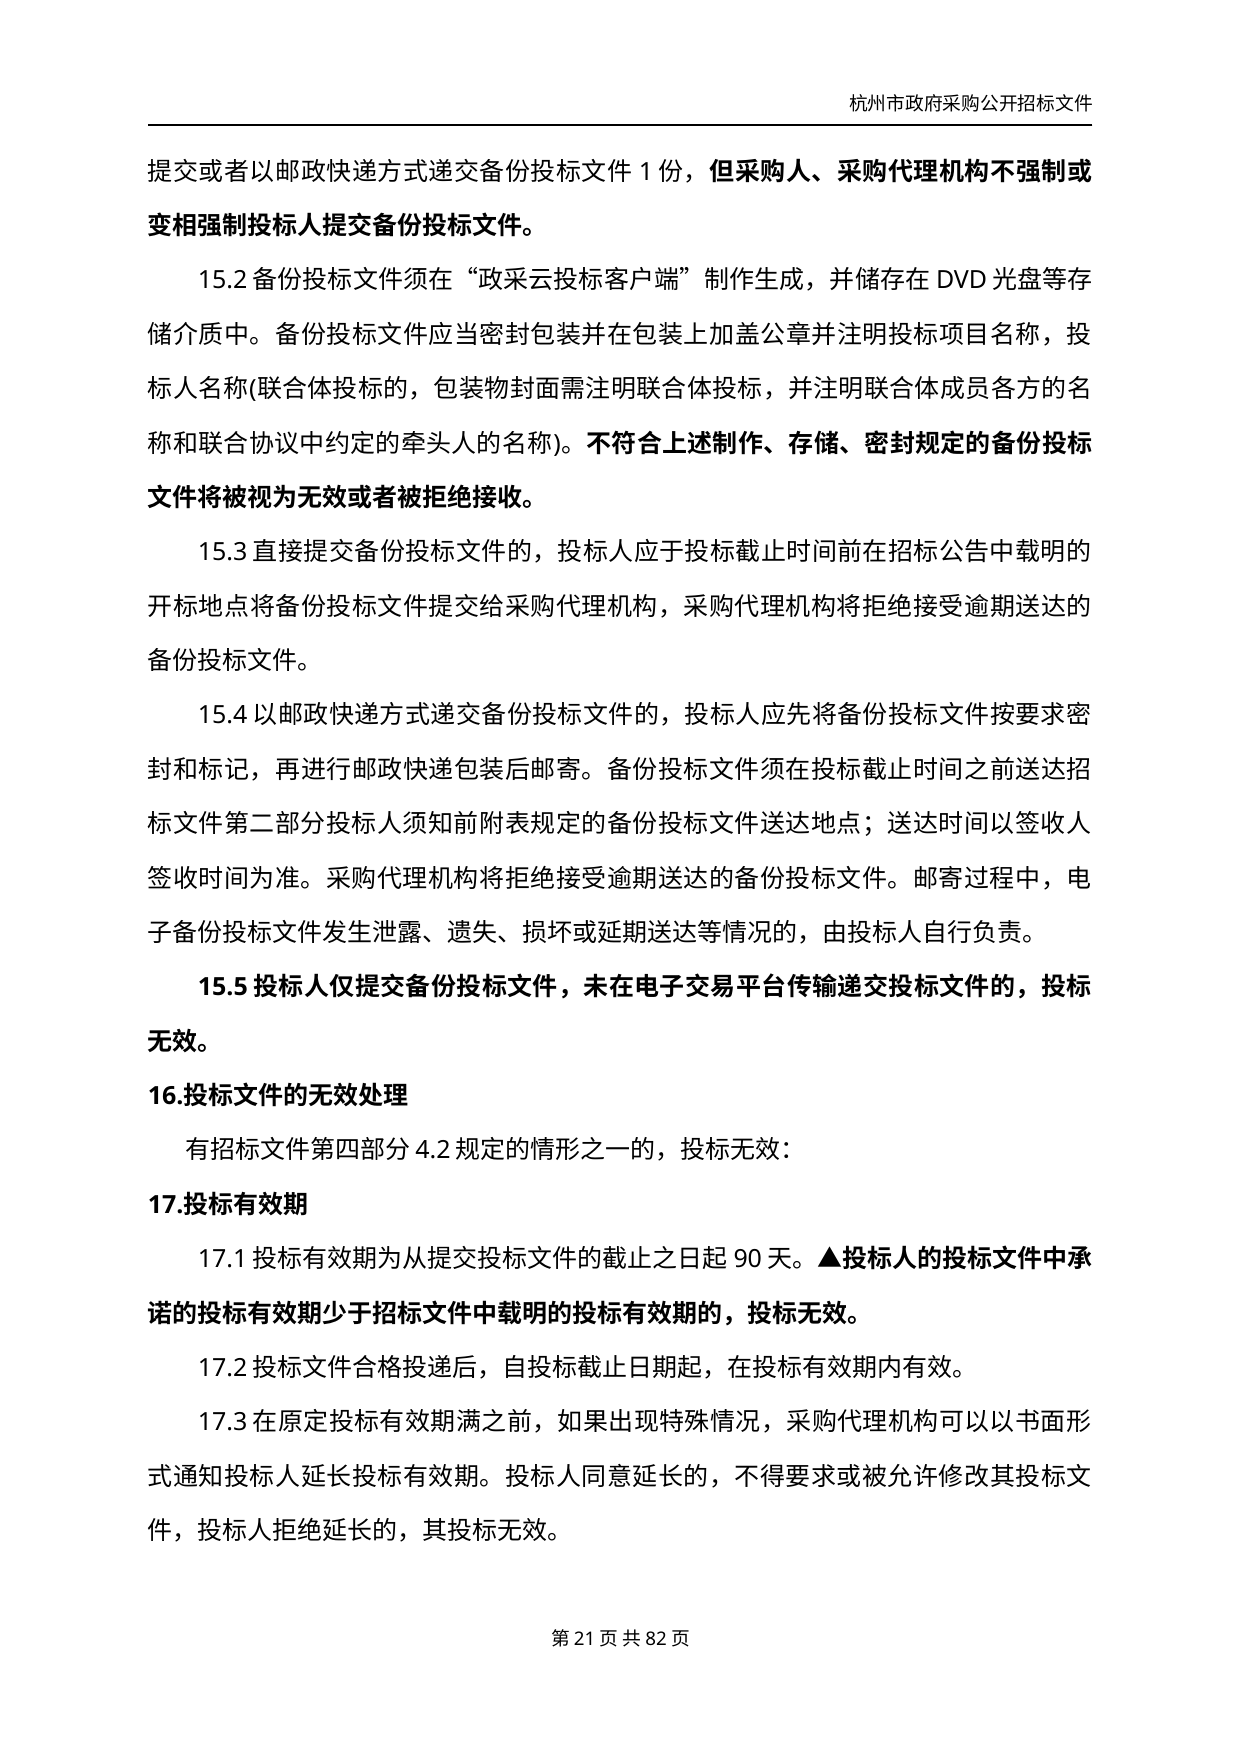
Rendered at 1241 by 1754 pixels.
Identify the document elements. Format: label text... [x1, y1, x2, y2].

text 15.4以邮政快递方式递交备份投标文件的，投标人应先将备份投标文件按要求密封和标记，再进行邮政快递包装后邮寄。备份投标文件须在投标截止时间之前送达招标文件第二部分投标人须知前附表规定的备份投标文件送达地点；送达时间以签收人签收时间为准。采购代理机构将拒绝接受逾期送达的备份投标文件。邮寄过程中，电子备份投标文件发生泄露、遗失、损坏或延期送达等情况的，由投标人自行负责。 [148, 695, 1092, 949]
text 15.5投标人仅提交备份投标文件，未在电子交易平台传输递交投标文件的，投标无效。 [148, 967, 1092, 1057]
text 有招标文件第四部分4.2规定的情形之一的，投标无效： [148, 1130, 1092, 1166]
text 16.投标文件的无效处理 [148, 1076, 1092, 1112]
text 17.投标有效期 [148, 1184, 1092, 1221]
text 15.2备份投标文件须在“政采云投标客户端”制作生成，并储存在DVD光盘等存储介质中。备份投标文件应当密封包装并在包装上加盖公章并注明投标项目名称，投标人名称(联合体投标的，包装物封面需注明联合体投标，并注明联合体成员各方的名称和联合协议中约定的牵头人的名称)。不符合上述制作、存储、密封规定的备份投标文件将被视为无效或者被拒绝接收。 [148, 260, 1092, 514]
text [148, 151, 1092, 242]
text 17.2投标文件合格投递后，自投标截止日期起，在投标有效期内有效。 [148, 1347, 1092, 1384]
text 15.3直接提交备份投标文件的，投标人应于投标截止时间前在招标公告中载明的开标地点将备份投标文件提交给采购代理机构，采购代理机构将拒绝接受逾期送达的备份投标文件。 [148, 532, 1092, 677]
text 17.1投标有效期为从提交投标文件的截止之日起90天。▲投标人的投标文件中承诺的投标有效期少于招标文件中载明的投标有效期的，投标无效。 [148, 1239, 1092, 1329]
text 17.3在原定投标有效期满之前，如果出现特殊情况，采购代理机构可以以书面形式通知投标人延长投标有效期。投标人同意延长的，不得要求或被允许修改其投标文件，投标人拒绝延长的，其投标无效。 [148, 1402, 1092, 1547]
